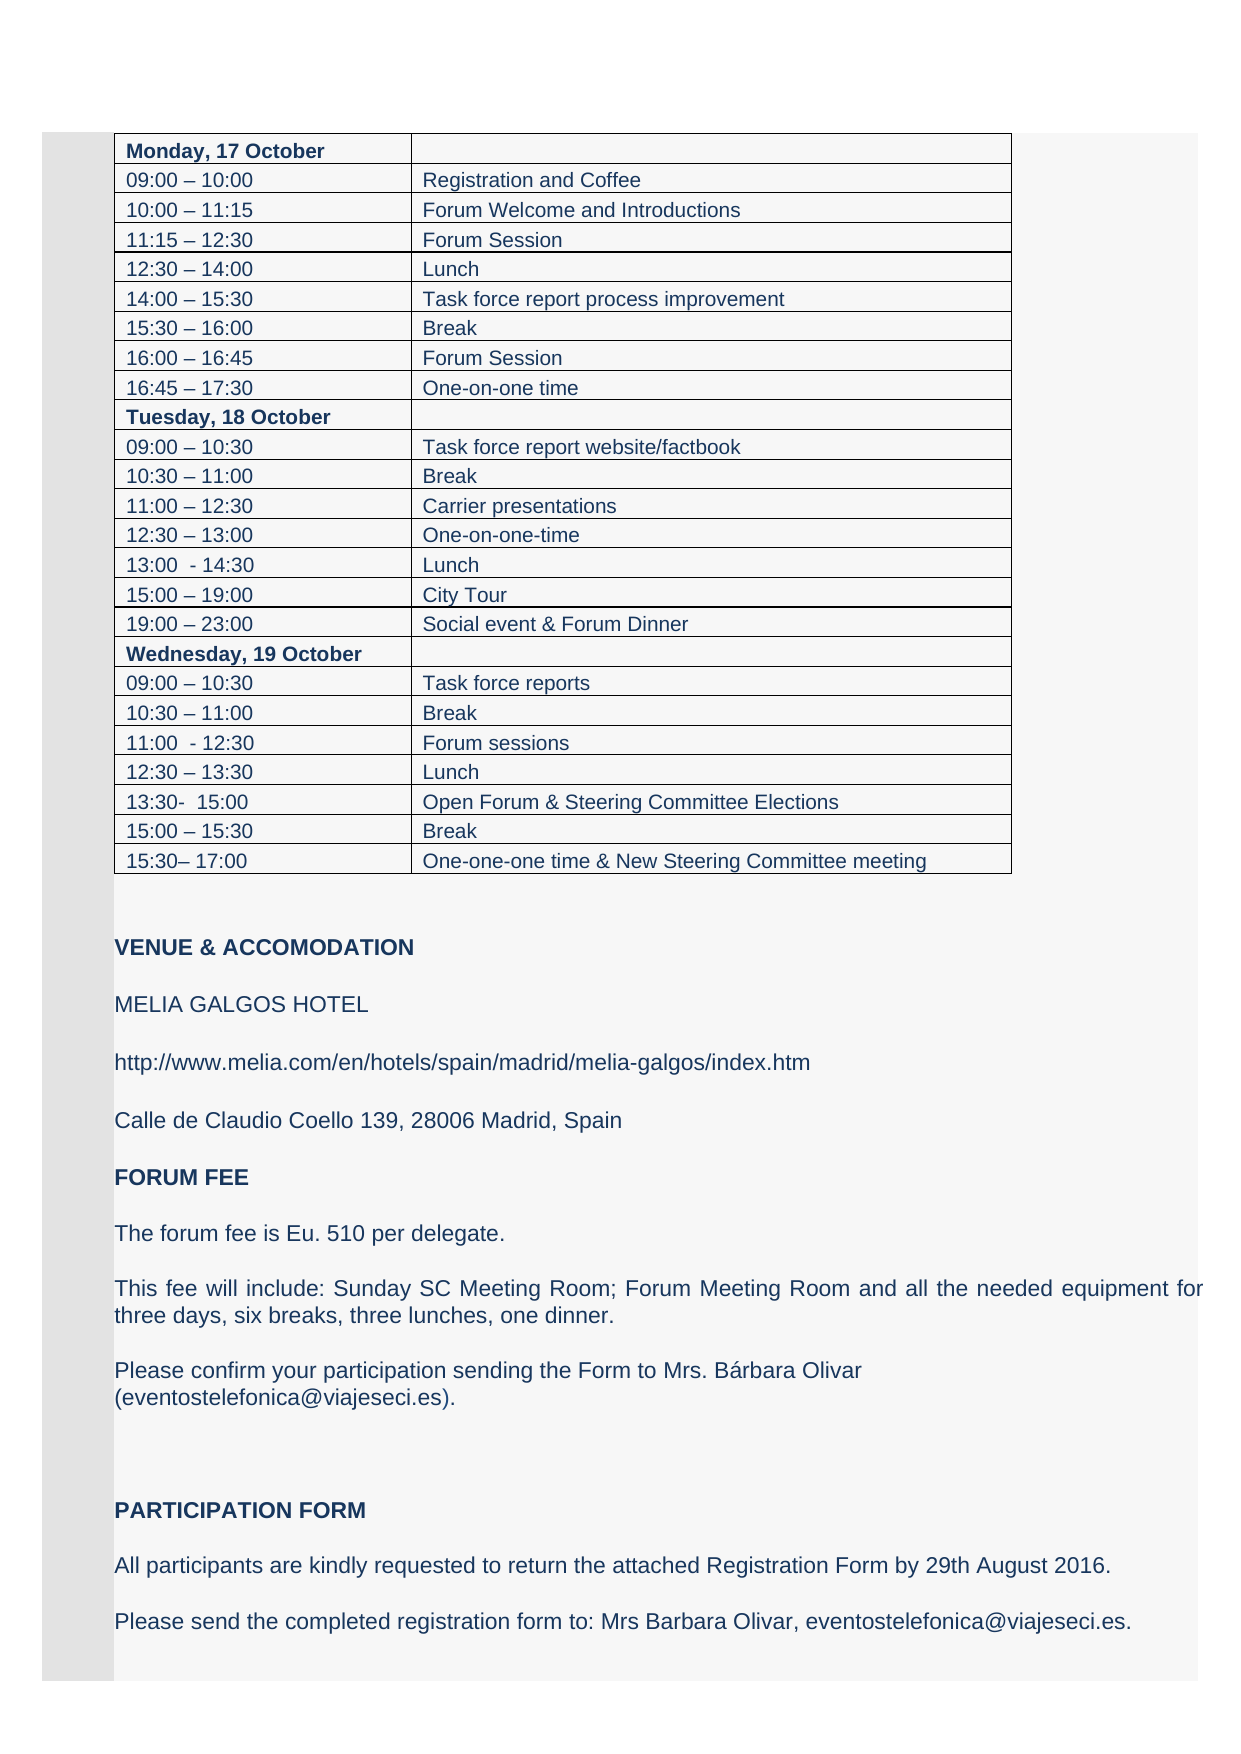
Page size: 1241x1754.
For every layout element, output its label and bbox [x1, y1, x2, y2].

table_cell [42, 132, 114, 1681]
